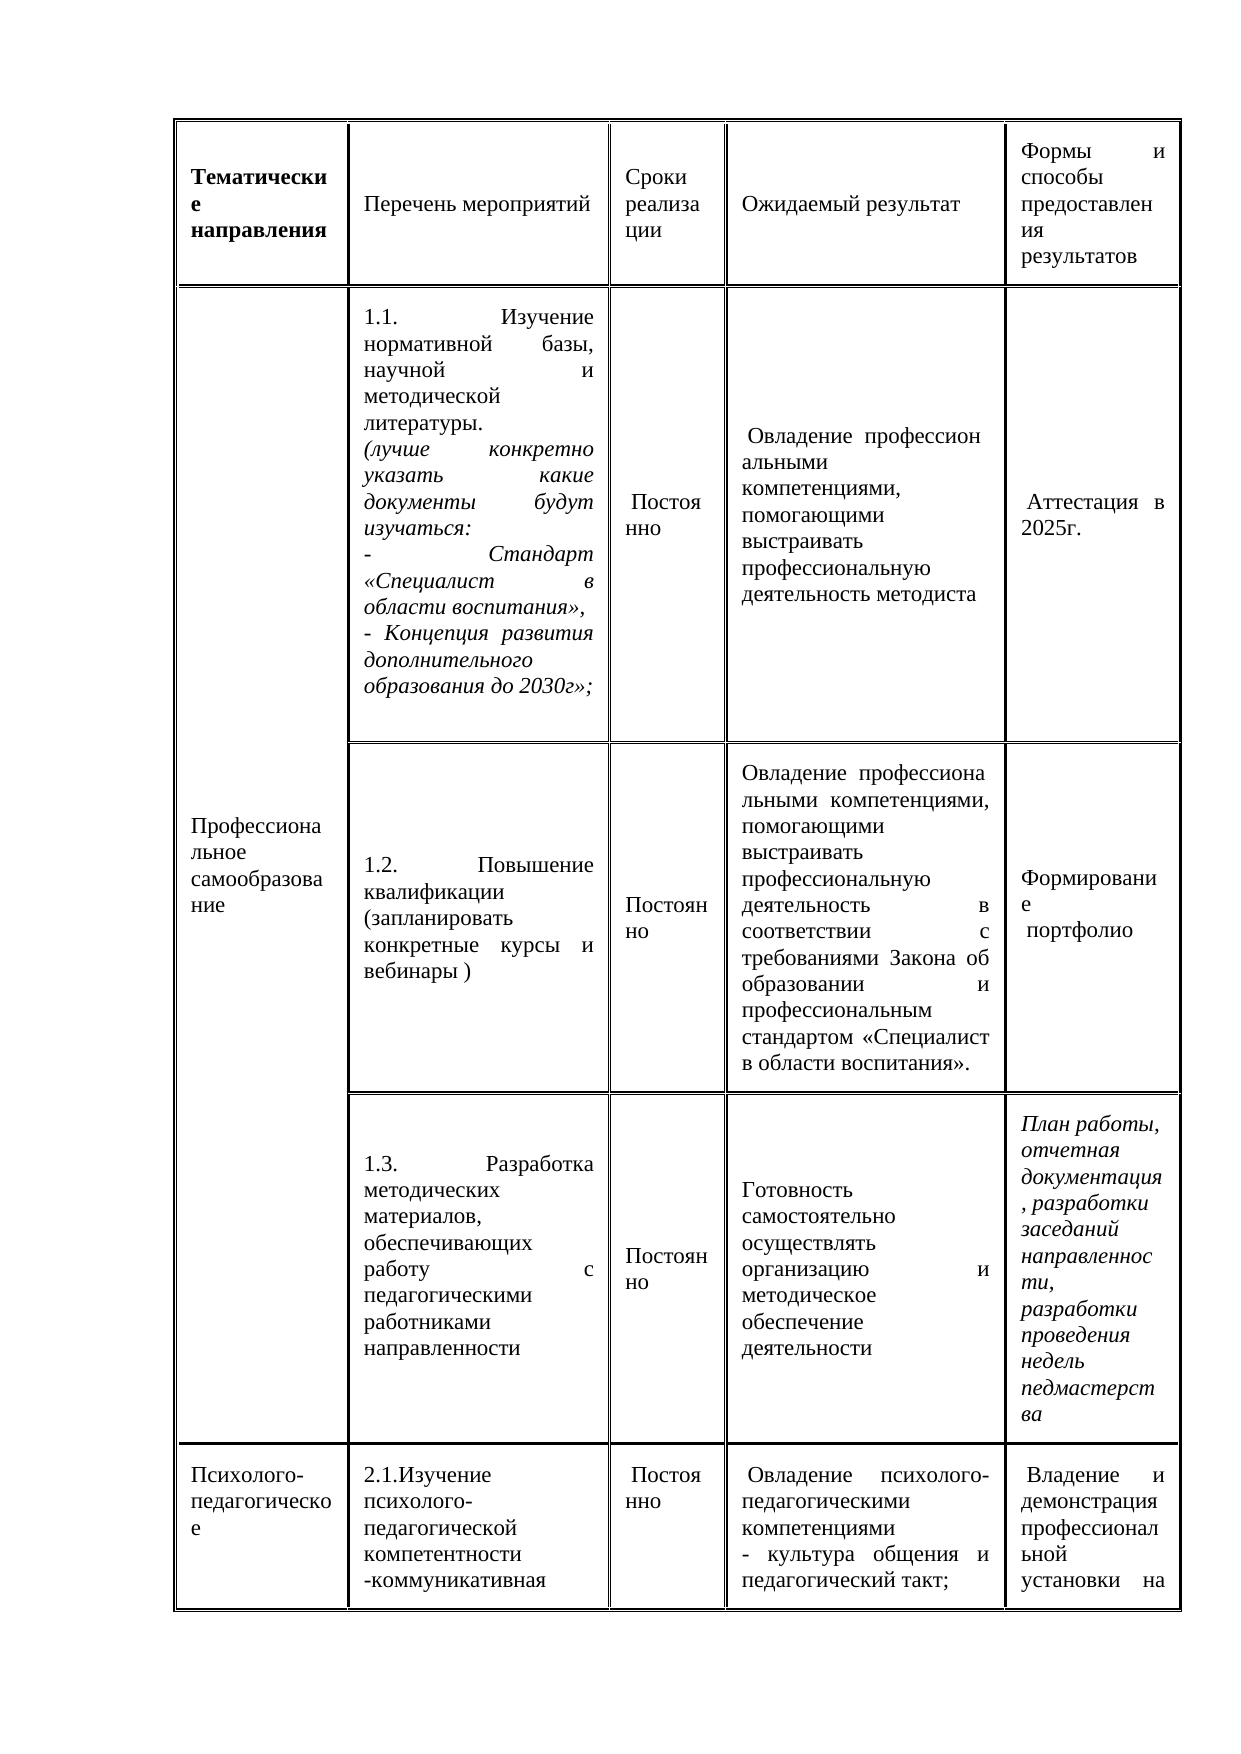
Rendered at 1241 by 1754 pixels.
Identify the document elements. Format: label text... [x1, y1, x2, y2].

table_header Тематические направления [177, 120, 348, 284]
table_cell Профессиональное самообразование [177, 284, 347, 1442]
table_cell План работы, отчетная документация, разработки заседаний направленности, разработки проведения недель педмастерства [1007, 1091, 1180, 1442]
table_cell Формирование портфолио [1005, 741, 1181, 1091]
table_header Перечень мероприятий [348, 122, 609, 284]
table_cell 1.1. Изучение нормативной базы, научной и методической литературы. (лучше конкретно указать какие документы будут изучаться: - Стандарт «Специалист в области воспитания», - Концепция развития дополнительного образования до 2030г»; [350, 288, 608, 741]
table_header Сроки реализации [610, 120, 726, 284]
table_cell Готовность самостоятельно осуществлять организацию и методическое обеспечение деятельности [728, 1095, 1004, 1442]
table_cell Овладение профессиональными компетенциями, помогающими выстраивать профессиональную деятельность методиста [728, 288, 1004, 741]
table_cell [726, 1445, 1005, 1608]
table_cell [348, 1445, 609, 1608]
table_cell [177, 1442, 348, 1608]
table_header Формы и способы предоставления результатов [1005, 122, 1179, 284]
table_cell Постоянно [610, 1442, 726, 1608]
table_cell Овладение профессиональными компетенциями, помогающими выстраивать профессиональную деятельность в соответствии с требованиями Закона об образовании и профессиональным стандартом «Специалист в области воспитания». [728, 744, 1004, 1091]
table_cell Аттестация в 2025г. [1007, 284, 1180, 741]
table_cell Постоянно [611, 1095, 724, 1442]
table_cell 1.2. Повышение квалификации (запланировать конкретные курсы и вебинары ) [350, 744, 608, 1091]
table_cell 1.3. Разработка методических материалов, обеспечивающих работу с педагогическими работниками направленности [350, 1095, 608, 1442]
table_cell Постоянно [611, 288, 724, 741]
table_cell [1005, 1442, 1179, 1608]
table_header Ожидаемый результат [726, 120, 1005, 284]
table_cell Постоянно [611, 744, 724, 1091]
